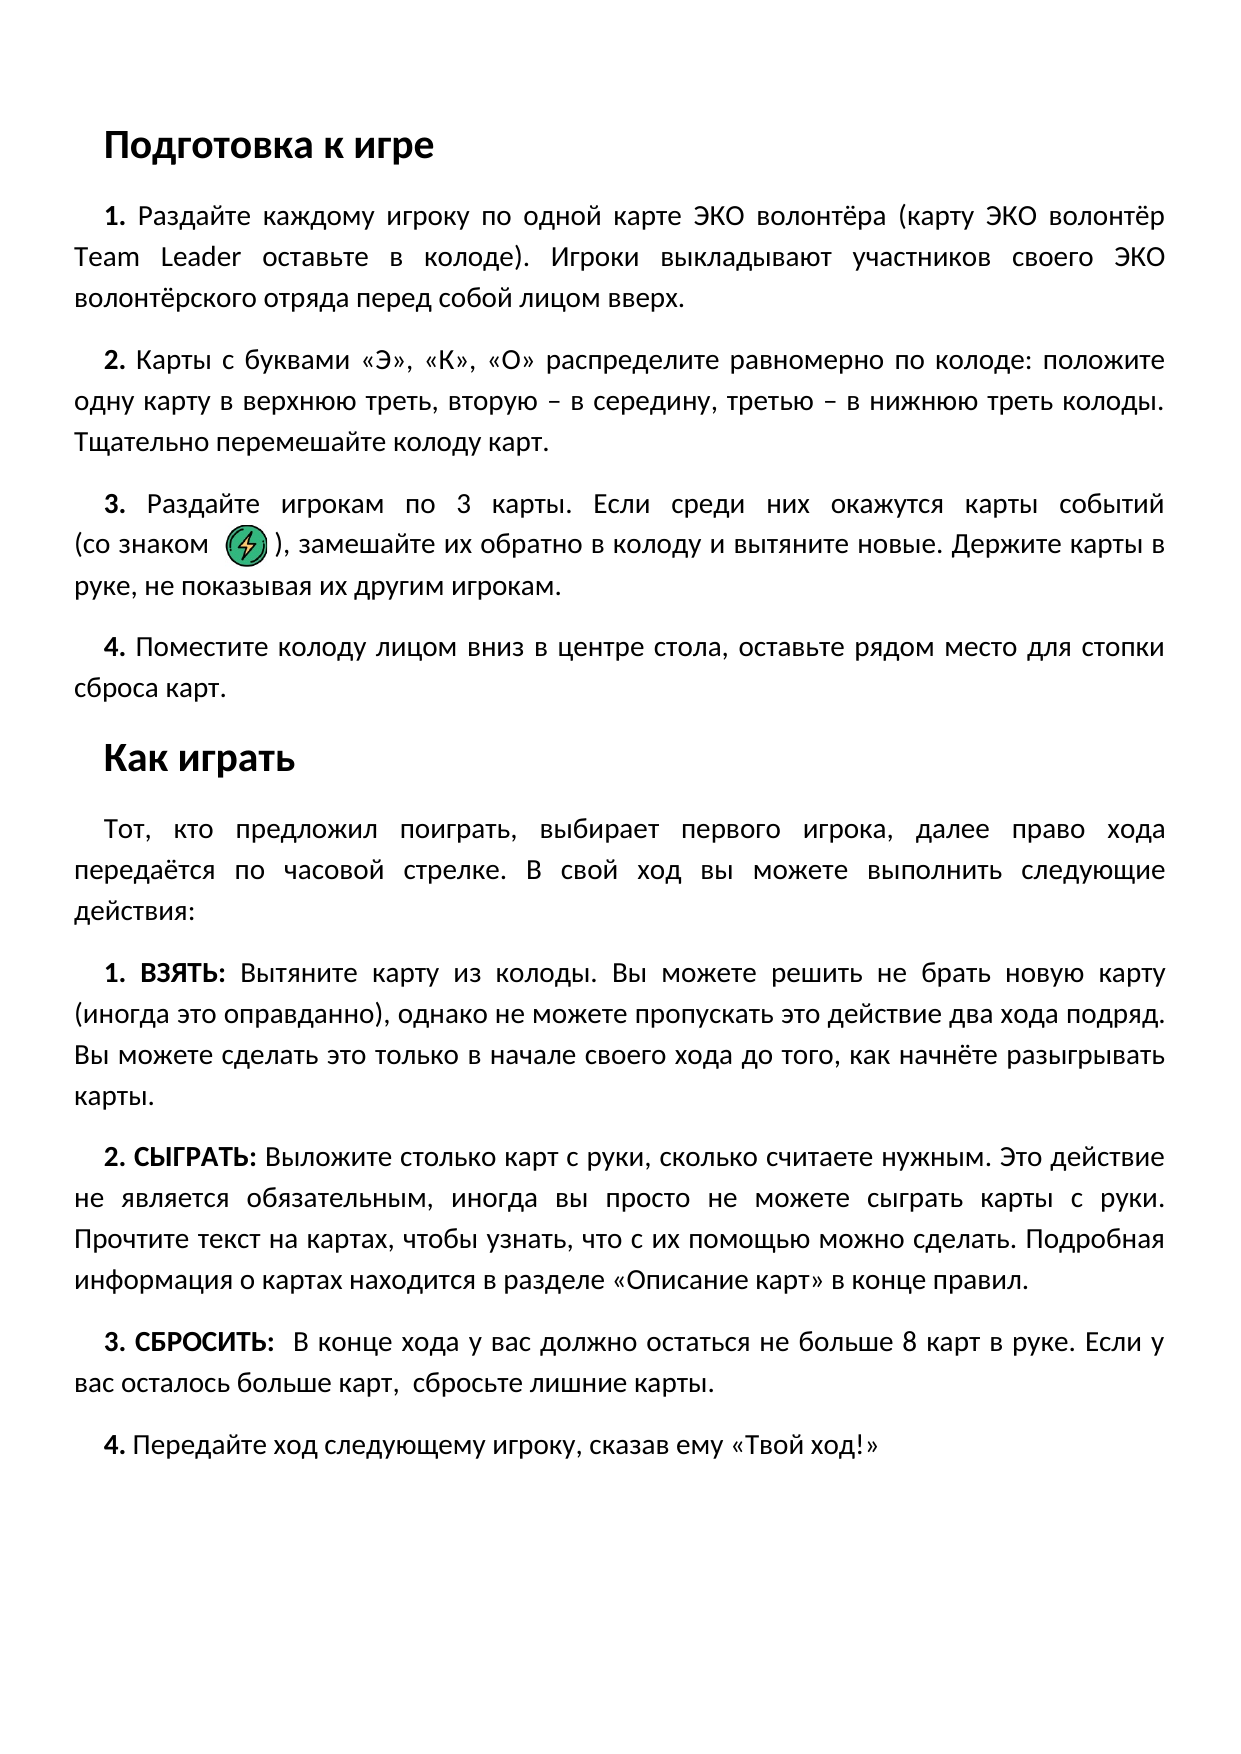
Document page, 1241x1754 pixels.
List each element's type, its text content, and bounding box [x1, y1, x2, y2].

text 3. СБРОСИТЬ: В конце хода у вас должно остаться не больше 8 карт в руке. Если у вас осталось больше карт, сбросьте лишние карты. [74, 1323, 1167, 1400]
text 1. ВЗЯТЬ: Вытяните карту из колоды. Вы можете решить не брать новую карту (иногда это оправданно), однако не можете пропускать это действие два хода подряд. Вы можете сделать это только в начале своего хода до того, как начнёте разыгрывать карты. [74, 954, 1167, 1112]
text Как играть [74, 731, 1167, 782]
text Тот, кто предложил поиграть, выбирает первого игрока, далее право хода передаётся по часовой стрелке. В свой ход вы можете выполнить следующие действия: [74, 810, 1167, 928]
text 2. Карты с буквами «Э», «К», «О» распределите равномерно по колоде: положите одну карту в верхнюю треть, вторую – в середину, третью – в нижнюю треть колоды. Тщательно перемешайте колоду карт. [74, 341, 1167, 458]
text Подготовка к игре [74, 118, 1167, 169]
text 3. Раздайте игрокам по 3 карты. Если среди них окажутся карты событий (со знаком ), замешайте их обратно в колоду и вытяните новые. Держите карты в руке, не показывая их другим игрокам. [74, 485, 1167, 602]
text 1. Раздайте каждому игроку по одной карте ЭКО волонтёра (карту ЭКО волонтёр Team Leader оставьте в колоде). Игроки выкладывают участников своего ЭКО волонтёрского отряда перед собой лицом вверх. [74, 197, 1167, 315]
text 4. Поместите колоду лицом вниз в центре стола, оставьте рядом место для стопки сброса карт. [74, 628, 1167, 705]
text 4. Передайте ход следующему игроку, сказав ему «Твой ход!» [74, 1426, 1167, 1461]
text 2. СЫГРАТЬ: Выложите столько карт с руки, сколько считаете нужным. Это действие не является обязательным, иногда вы просто не можете сыграть карты с руки. Прочтите текст на картах, чтобы узнать, что с их помощью можно сделать. Подробная информация о картах находится в разделе «Описание карт» в конце правил. [74, 1138, 1167, 1297]
